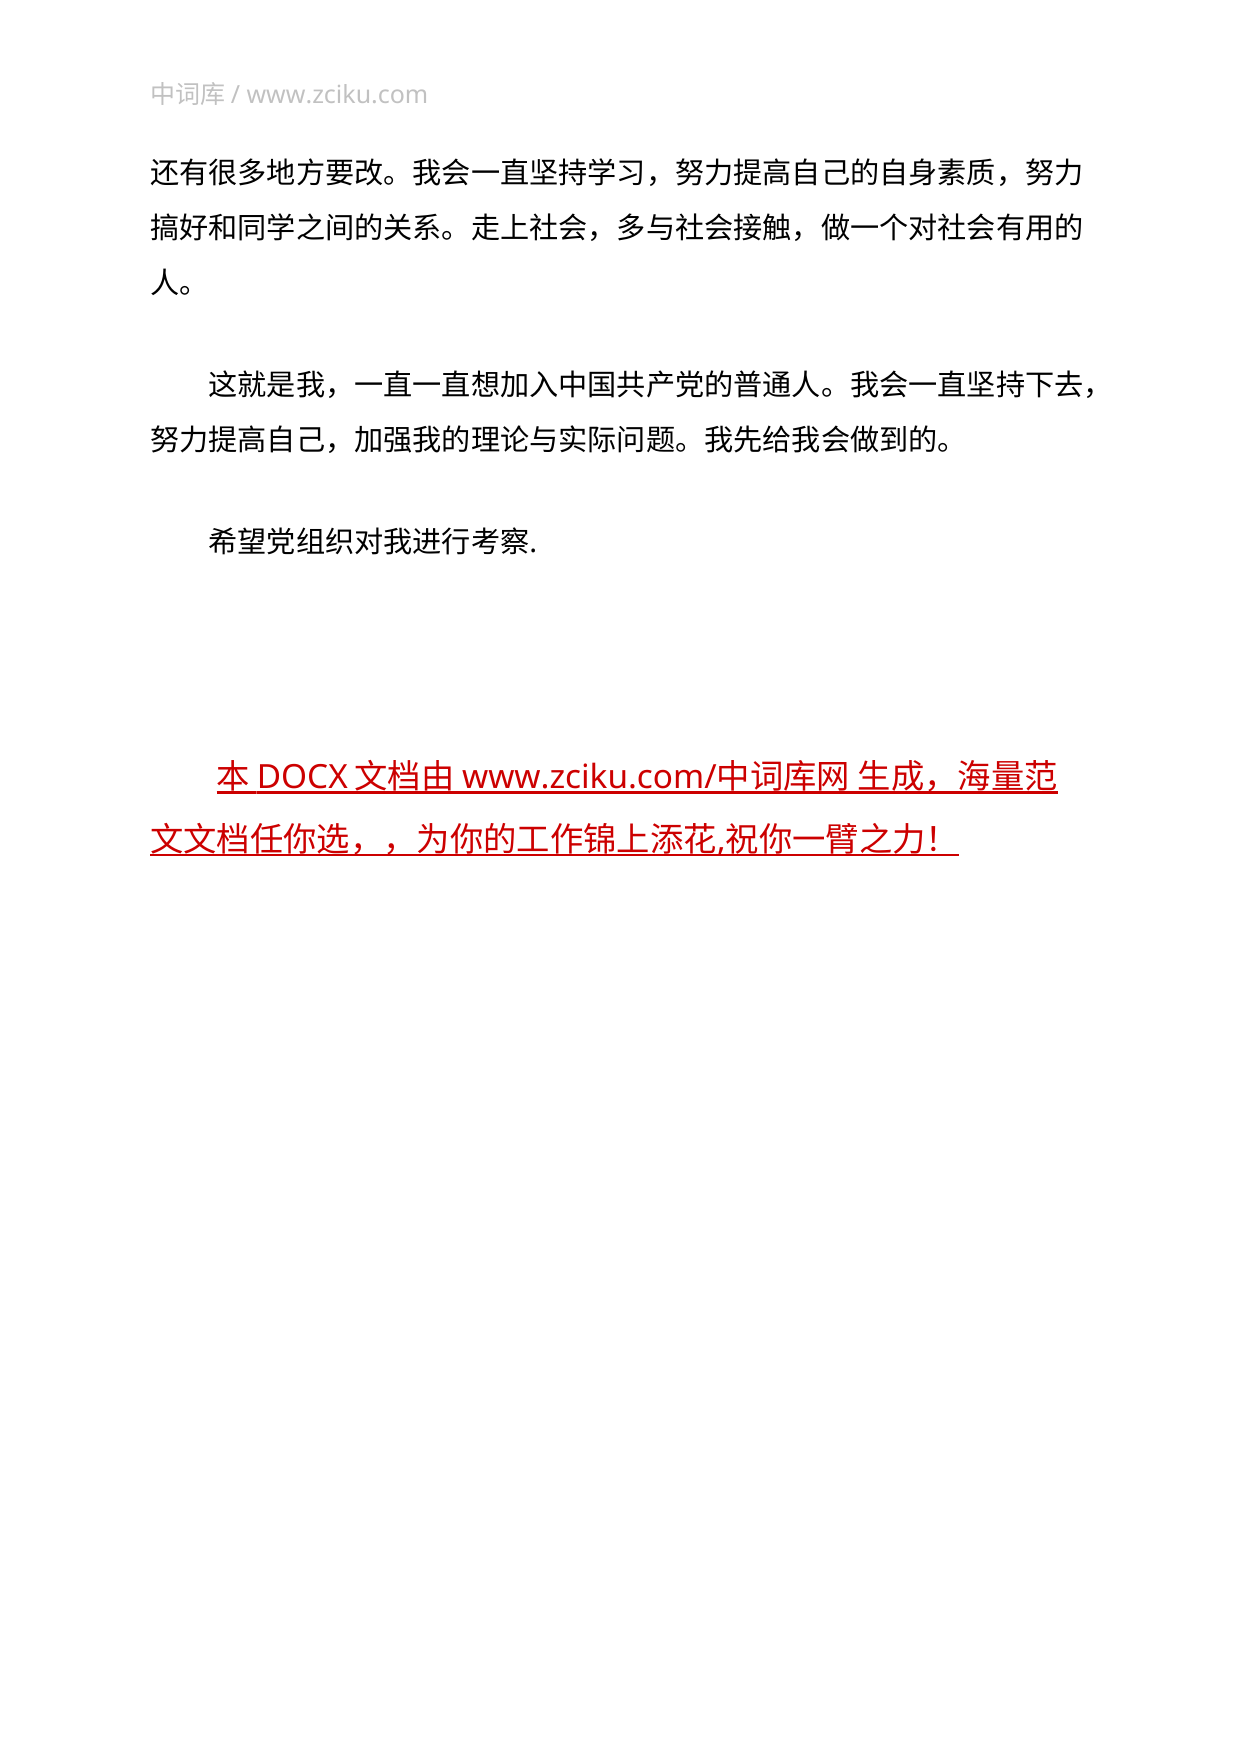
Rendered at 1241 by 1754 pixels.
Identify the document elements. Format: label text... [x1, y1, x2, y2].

text 这就是我，一直一直想加入中国共产党的普通人。我会一直坚持下去，努力提高自己，加强我的理论与实际问题。我先给我会做到的。 [150, 362, 1090, 459]
text 本DOCX文档由 www.zciku.com/中词库网 生成，海量范文文档任你选，，为你的工作锦上添花,祝你一臂之力！ [150, 750, 1090, 861]
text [150, 150, 1090, 302]
text 希望党组织对我进行考察. [150, 518, 1090, 561]
